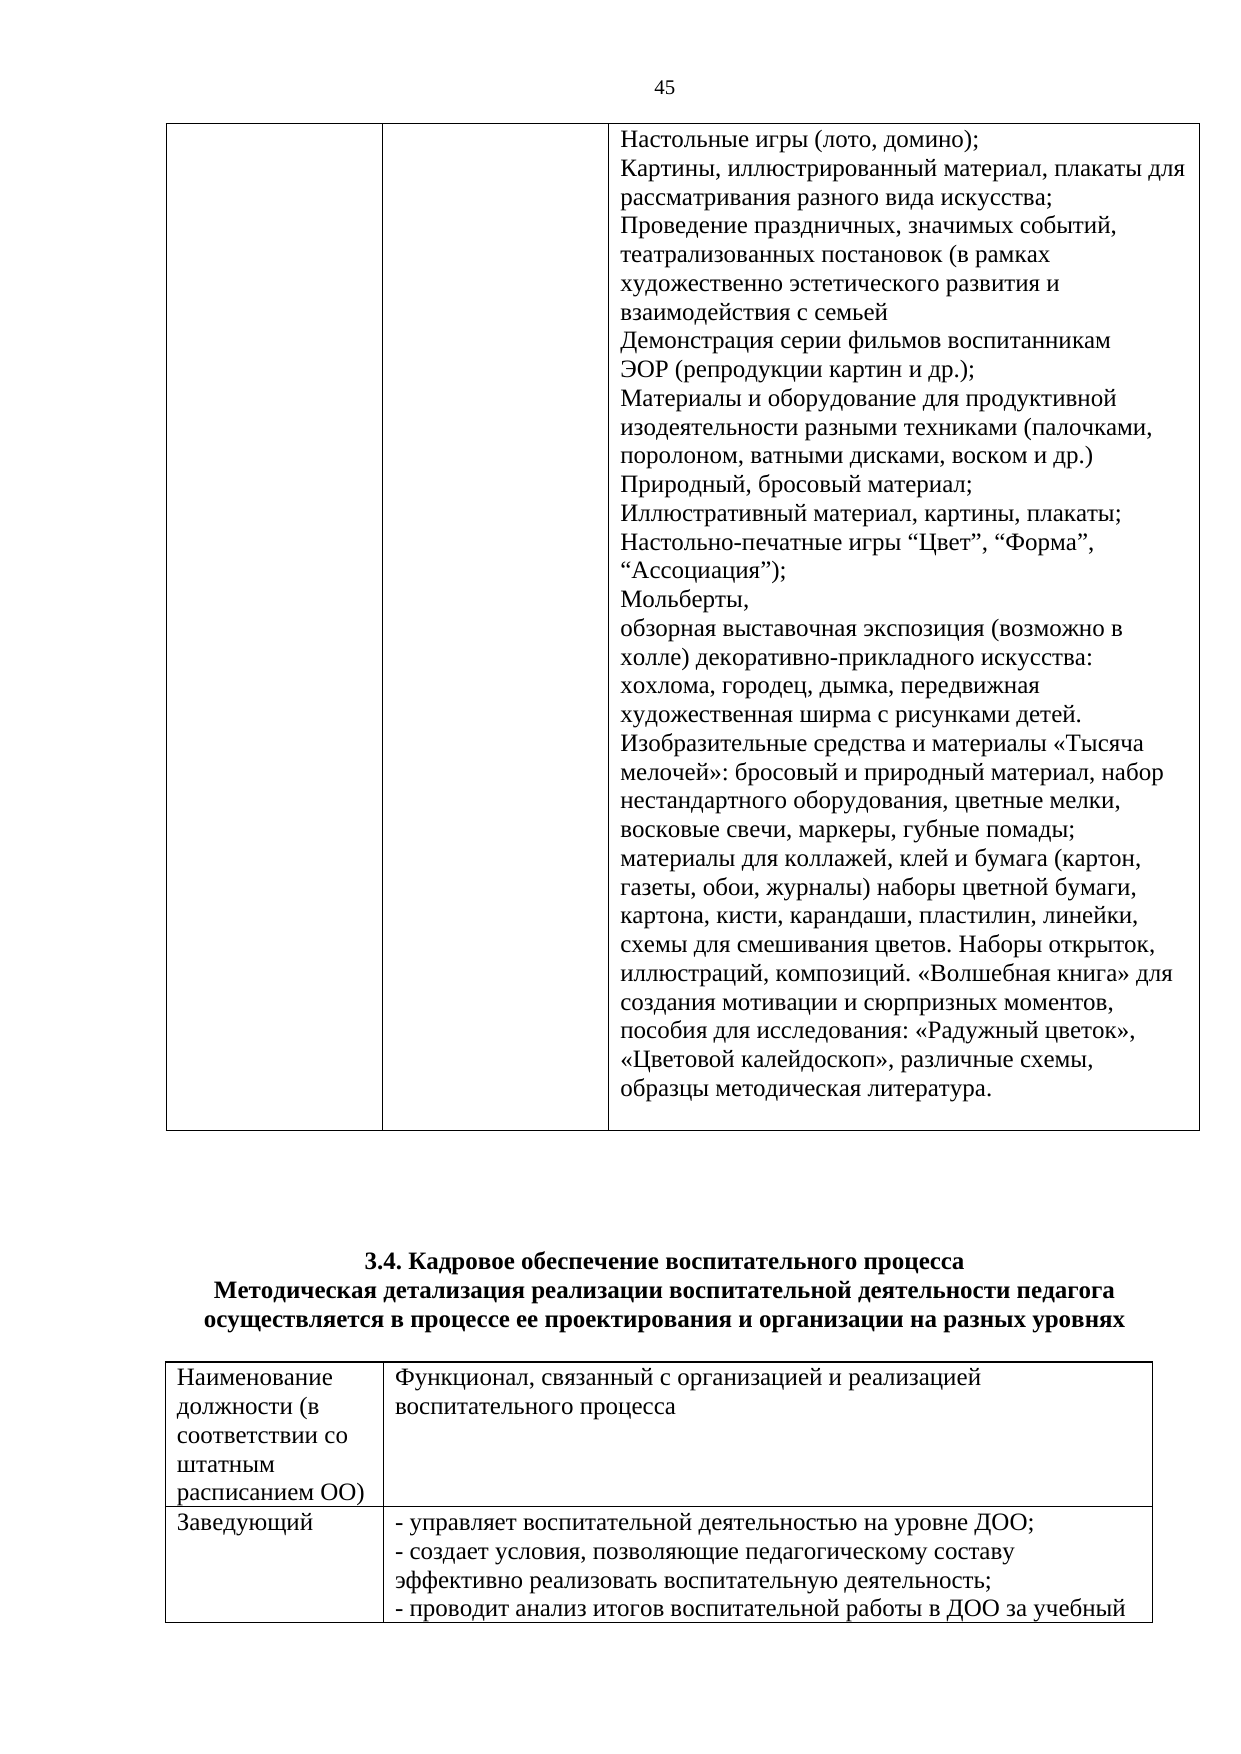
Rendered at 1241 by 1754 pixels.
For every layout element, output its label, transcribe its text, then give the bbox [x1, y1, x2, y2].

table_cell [383, 124, 608, 1130]
text Методическая детализация реализации воспитательной деятельности педагога осуществляется в процессе ее проектирования и организации на разных уровнях [177, 1275, 1152, 1333]
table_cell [384, 1507, 1152, 1622]
table_header Функционал, связанный с организацией и реализацией воспитательного процесса [384, 1363, 1152, 1506]
table_header Наименование должности (в соответствии со штатным расписанием ОО) [166, 1363, 383, 1506]
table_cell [167, 124, 382, 1130]
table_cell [609, 124, 1199, 1130]
text 3.4. Кадровое обеспечение воспитательного процесса [177, 1246, 1152, 1275]
table_cell Заведующий [166, 1507, 383, 1622]
